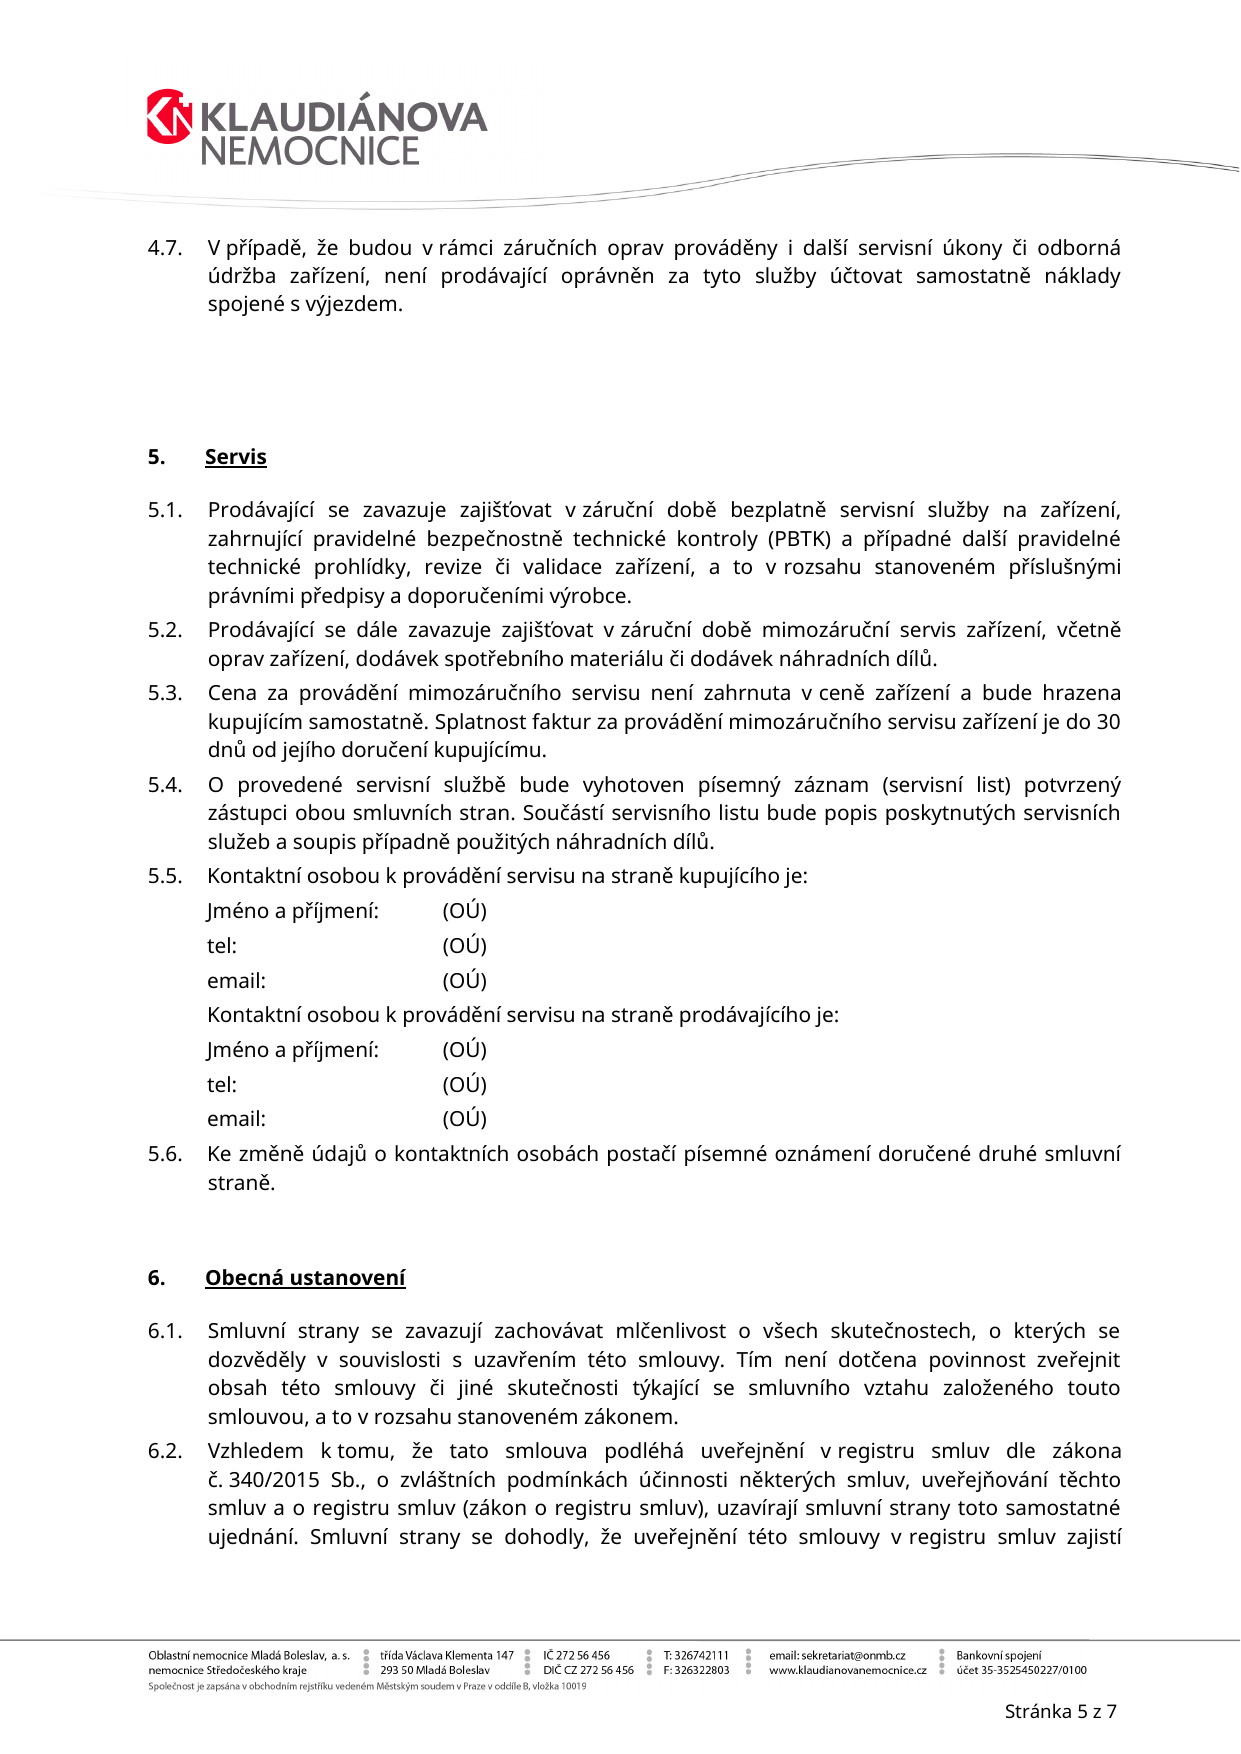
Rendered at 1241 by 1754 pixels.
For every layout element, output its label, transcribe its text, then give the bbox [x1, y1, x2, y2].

subtitle Kontaktní osobou k provádění servisu na straně prodávajícího je: [207, 1000, 1122, 1029]
subtitle Obecná ustanovení [148, 1263, 1122, 1292]
picture [145, 1645, 1089, 1693]
subtitle O provedené servisní službě bude vyhotoven písemný záznam (servisní list) potvrzený zástupci obou smluvních stran. Součástí servisního listu bude popis poskytnutých servisních služeb a soupis případně použitých náhradních dílů. [148, 770, 1122, 855]
subtitle Servis [148, 442, 1122, 470]
subtitle tel: (OÚ) [207, 1070, 1122, 1098]
subtitle Cena za provádění mimozáručního servisu není zahrnuta v ceně zařízení a bude hrazena kupujícím samostatně. Splatnost faktur za provádění mimozáručního servisu zařízení je do 30 dnů od jejího doručení kupujícímu. [148, 678, 1122, 764]
subtitle Jméno a příjmení: (OÚ) [207, 1035, 1122, 1063]
subtitle tel: (OÚ) [207, 931, 1122, 959]
picture [34, 60, 1240, 221]
subtitle V případě, že budou v rámci záručních oprav prováděny i další servisní úkony či odborná údržba zařízení, není prodávající oprávněn za tyto služby účtovat samostatně náklady spojené s výjezdem. [148, 233, 1122, 318]
subtitle Jméno a příjmení: (OÚ) [207, 896, 1122, 925]
subtitle Ke změně údajů o kontaktních osobách postačí písemné oznámení doručené druhé smluvní straně. [148, 1139, 1122, 1196]
subtitle email: (OÚ) [207, 966, 1122, 994]
subtitle email: (OÚ) [207, 1104, 1122, 1133]
subtitle Prodávající se zavazuje zajišťovat v záruční době bezplatně servisní služby na zařízení, zahrnující pravidelné bezpečnostně technické kontroly (PBTK) a případné další pravidelné technické prohlídky, revize či validace zařízení, a to v rozsahu stanoveném příslušnými právními předpisy a doporučeními výrobce. [148, 495, 1122, 609]
subtitle Prodávající se dále zavazuje zajišťovat v záruční době mimozáruční servis zařízení, včetně oprav zařízení, dodávek spotřebního materiálu či dodávek náhradních dílů. [148, 615, 1122, 672]
subtitle Kontaktní osobou k provádění servisu na straně kupujícího je: [148, 862, 1122, 890]
subtitle Smluvní strany se zavazují zachovávat mlčenlivost o všech skutečnostech, o kterých se dozvěděly v souvislosti s uzavřením této smlouvy. Tím není dotčena povinnost zveřejnit obsah této smlouvy či jiné skutečnosti týkající se smluvního vztahu založeného touto smlouvou, a to v rozsahu stanoveném zákonem. [148, 1317, 1122, 1430]
